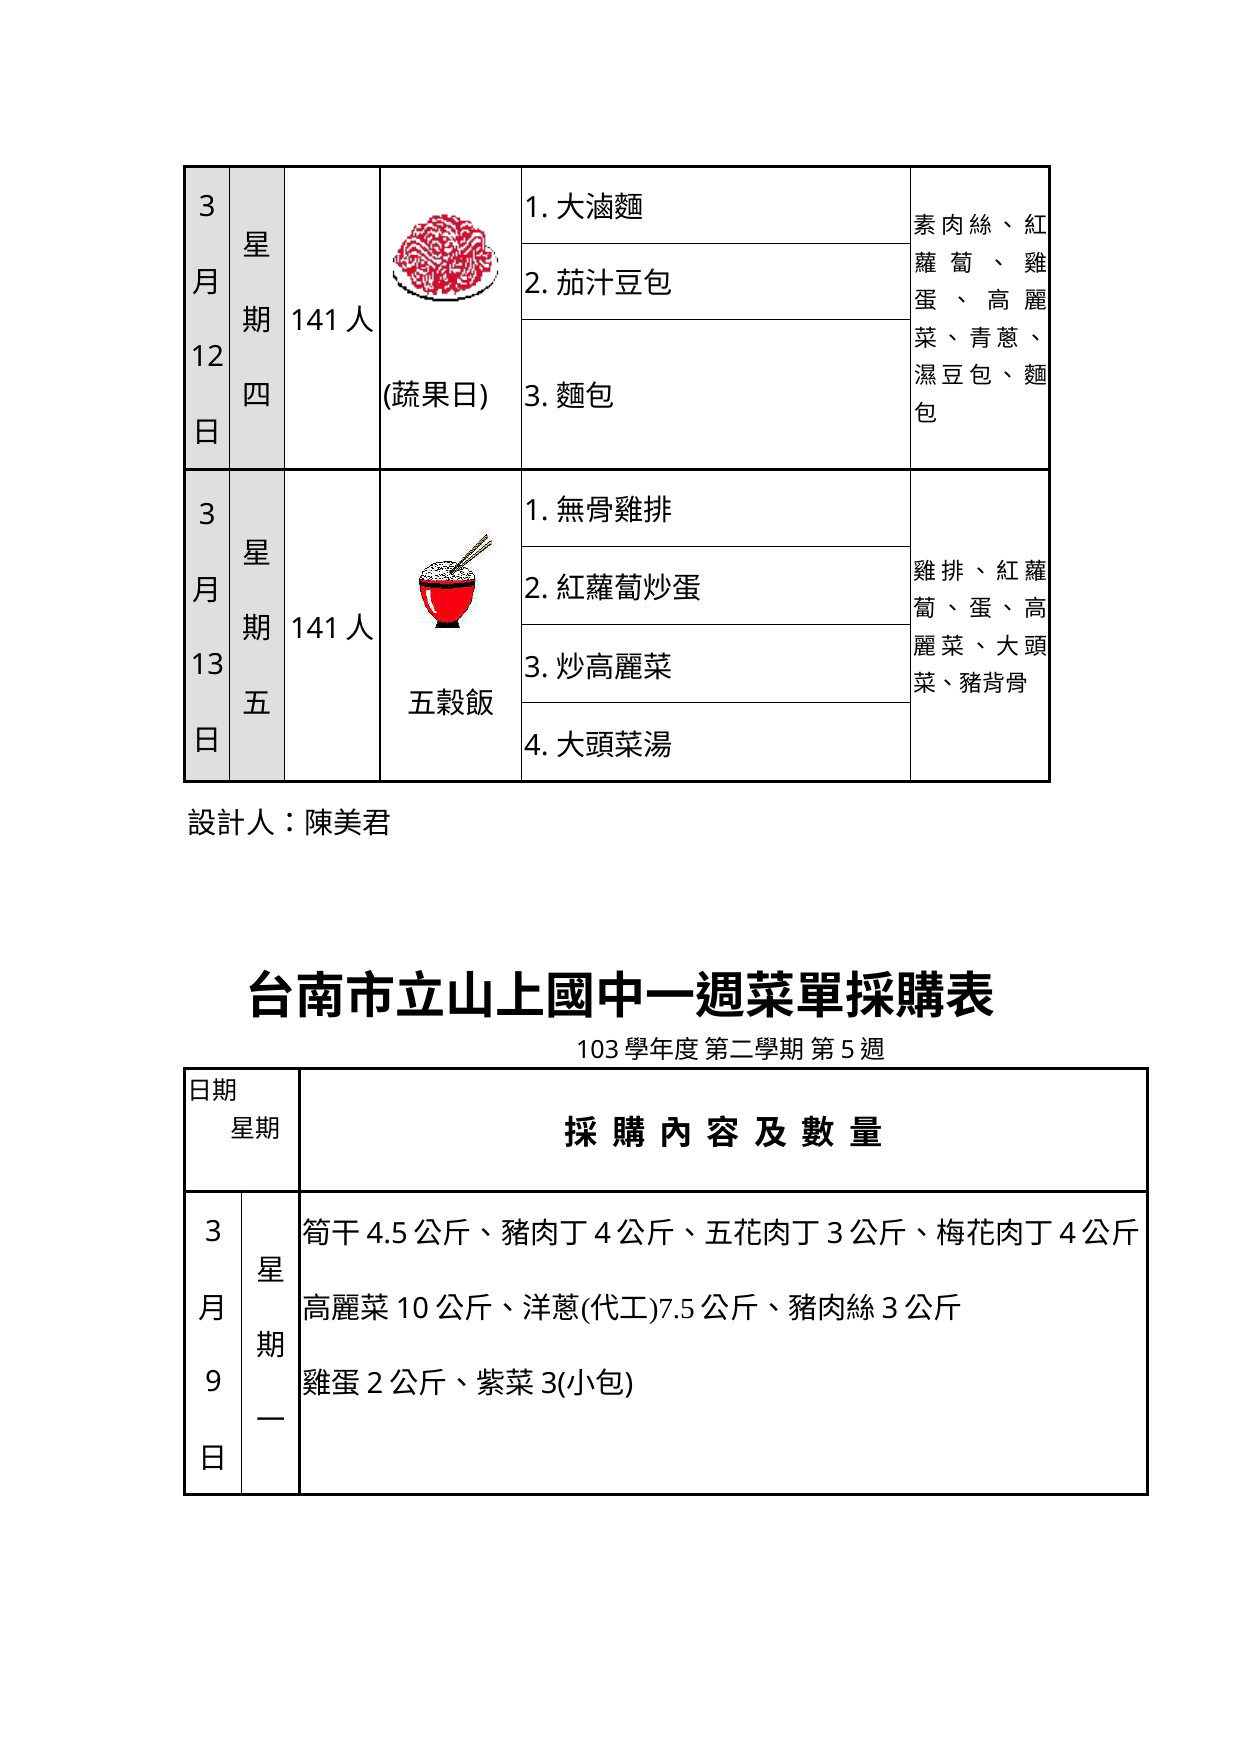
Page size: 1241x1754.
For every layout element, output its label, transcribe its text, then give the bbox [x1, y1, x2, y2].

table_cell 星 期 四 [230, 168, 284, 468]
table_cell 星 期 五 [230, 471, 284, 780]
table_cell 2. 茄汁豆包 [522, 244, 910, 319]
table_cell (蔬果日) [381, 168, 521, 468]
table_cell 3 月 9 日 [186, 1193, 241, 1493]
table_cell 雞排、紅蘿蔔、蛋、高麗菜、大頭菜、豬背骨 [911, 471, 1048, 780]
table_cell 4. 大頭菜湯 [522, 703, 910, 780]
table_cell 2. 紅蘿蔔炒蛋 [522, 547, 910, 624]
table_cell 1. 無骨雞排 [522, 471, 910, 546]
picture [393, 512, 507, 650]
table_cell 五穀飯 [381, 471, 521, 780]
table_header 採購內容及數量 [301, 1070, 1146, 1190]
picture [382, 205, 508, 330]
text 台南市立山上國中一週菜單採購表 [187, 954, 1053, 1029]
text 103學年度 第二學期 第5週 [187, 1029, 1053, 1067]
text 設計人：陳美君 [187, 783, 1053, 858]
table_cell 141人 [285, 471, 379, 780]
table_cell 3. 麵包 [522, 320, 910, 468]
table_header 日期 星期 [186, 1070, 298, 1190]
table_cell 3 月 12 日 [186, 168, 229, 468]
table_cell 星 期 一 [242, 1193, 298, 1493]
table_cell 筍干4.5公斤、豬肉丁4公斤、五花肉丁3公斤、梅花肉丁4公斤 高麗菜10公斤、洋蔥(代工)7.5公斤、豬肉絲3公斤 雞蛋2公斤、紫菜3(小包) [301, 1193, 1146, 1493]
table_cell 1. 大滷麵 [522, 168, 910, 243]
table_cell 3 月 13 日 [186, 471, 229, 780]
table_cell 141人 [285, 168, 379, 468]
table_cell 3. 炒高麗菜 [522, 625, 910, 702]
table_cell 素肉絲、紅蘿蔔、雞蛋、高麗菜、青蔥、濕豆包、麵包 [911, 168, 1048, 468]
